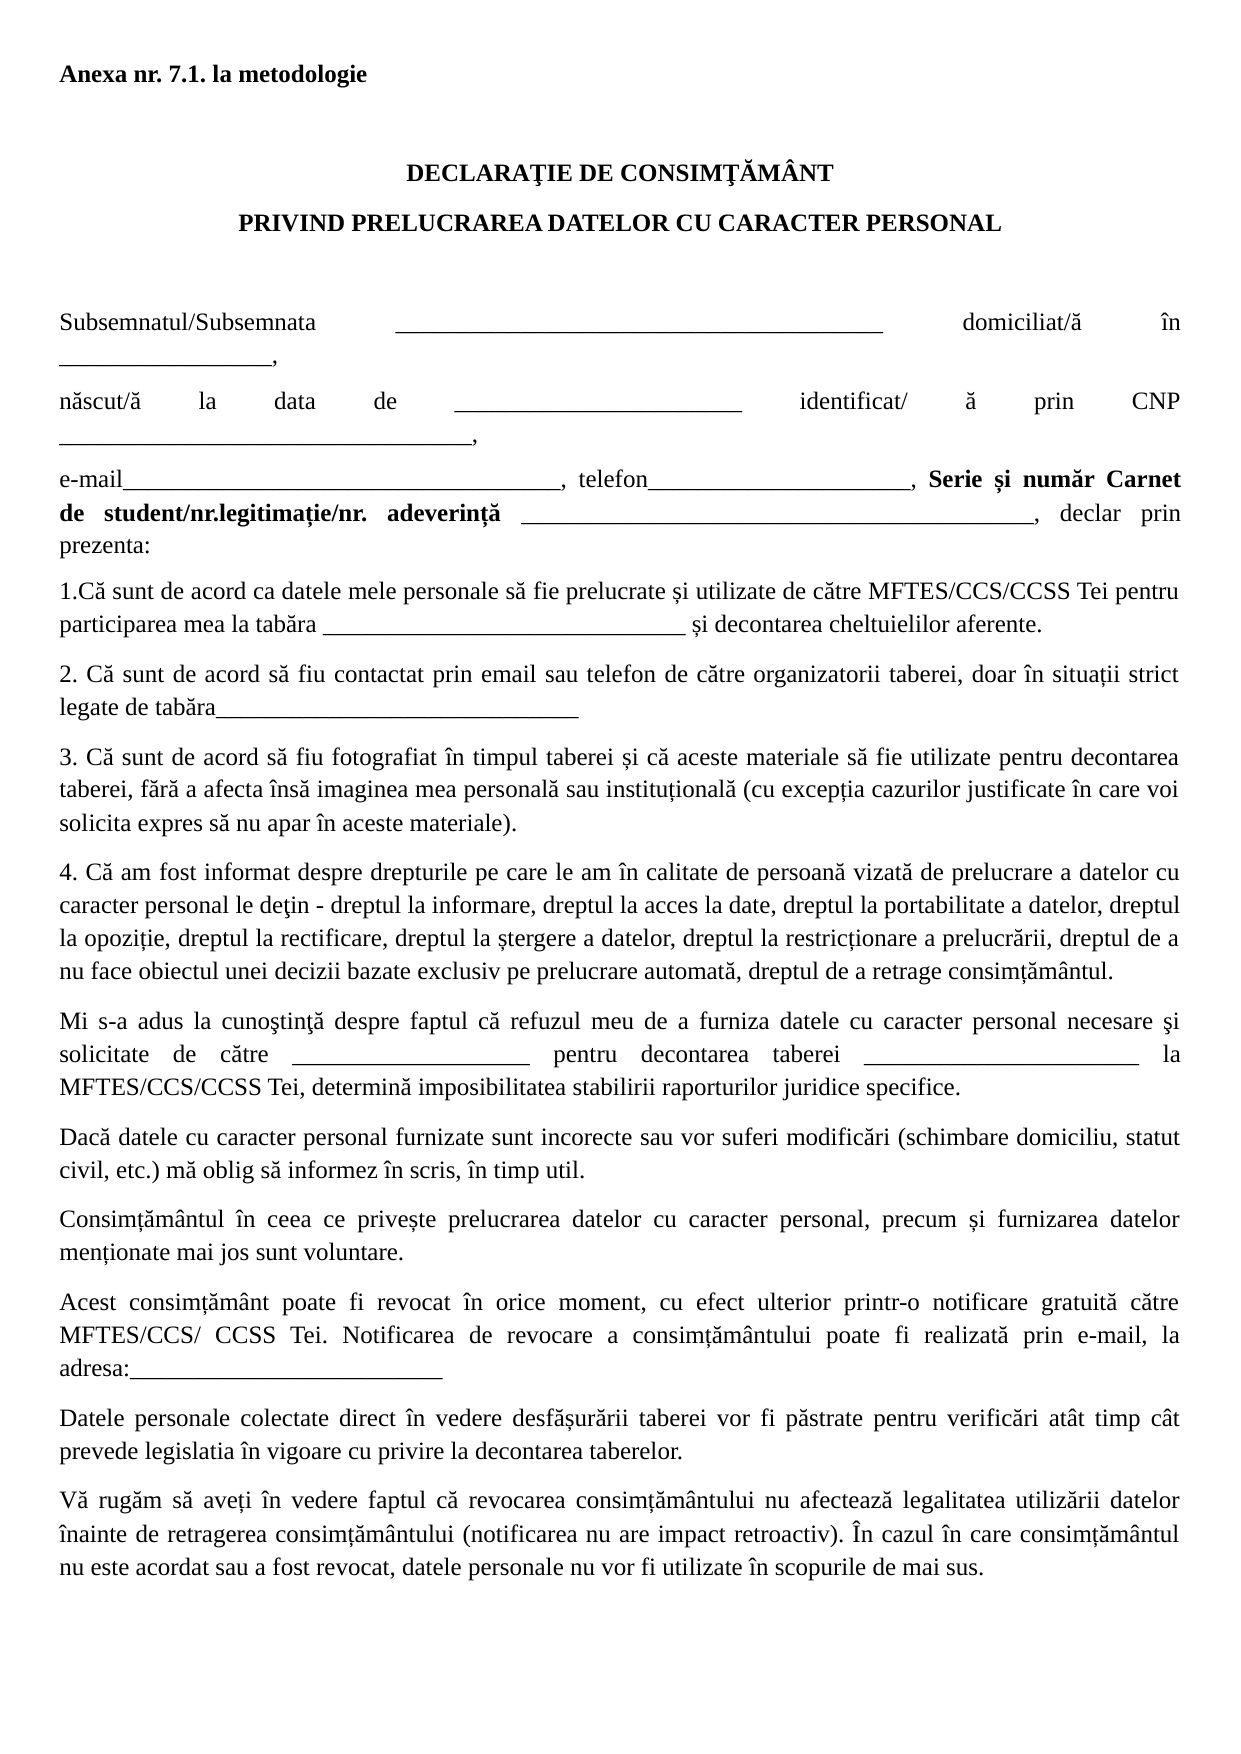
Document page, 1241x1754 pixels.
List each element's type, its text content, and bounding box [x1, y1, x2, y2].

text Subsemnatul/Subsemnata _______________________________________ domiciliat/ă în _________________, [59, 307, 1181, 369]
text Mi s-a adus la cunoştinţă despre faptul că refuzul meu de a furniza datele cu caracter personal necesare şi solicitate de către ___________________ pentru decontarea taberei ______________________ la MFTES/CCS/CCSS Tei, determină imposibilitatea stabilirii raporturilor juridice specifice. [59, 1006, 1181, 1101]
text PRIVIND PRELUCRAREA DATELOR CU CARACTER PERSONAL [59, 208, 1181, 237]
text Acest consimțământ poate fi revocat în orice moment, cu efect ulterior printr-o notificare gratuită către MFTES/CCS/ CCSS Tei. Notificarea de revocare a consimțământului poate fi realizată prin e-mail, la adresa:_________________________ [59, 1287, 1181, 1382]
text 4. Că am fost informat despre drepturile pe care le am în calitate de persoană vizată de prelucrare a datelor cu caracter personal le deţin - dreptul la informare, dreptul la acces la date, dreptul la portabilitate a datelor, dreptul la opoziție, dreptul la rectificare, dreptul la ștergere a datelor, dreptul la restricționare a prelucrării, dreptul de a nu face obiectul unei decizii bazate exclusiv pe prelucrare automată, dreptul de a retrage consimțământul. [59, 857, 1181, 985]
text 1.Că sunt de acord ca datele mele personale să fie prelucrate și utilizate de către MFTES/CCS/CCSS Tei pentru participarea mea la tabăra _____________________________ și decontarea cheltuielilor aferente. [59, 576, 1181, 638]
text Datele personale colectate direct în vedere desfășurării taberei vor fi păstrate pentru verificări atât timp cât prevede legislatia în vigoare cu privire la decontarea taberelor. [59, 1403, 1181, 1465]
text Consimțământul în ceea ce privește prelucrarea datelor cu caracter personal, precum și furnizarea datelor menționate mai jos sunt voluntare. [59, 1204, 1181, 1266]
text Vă rugăm să aveți în vedere faptul că revocarea consimțământului nu afectează legalitatea utilizării datelor înainte de retragerea consimțământului (notificarea nu are impact retroactiv). În cazul în care consimțământul nu este acordat sau a fost revocat, datele personale nu vor fi utilizate în scopurile de mai sus. [59, 1486, 1181, 1580]
text 2. Că sunt de acord să fiu contactat prin email sau telefon de către organizatorii taberei, doar în situații strict legate de tabăra_____________________________ [59, 659, 1181, 721]
text DECLARAŢIE DE CONSIMŢĂMÂNT [59, 158, 1181, 187]
text Anexa nr. 7.1. la metodologie [59, 59, 1181, 88]
text e-mail___________________________________, telefon_____________________, Serie și număr Carnet de student/nr.legitimație/nr. adeverință _________________________________________, declar prin prezenta: [59, 464, 1181, 559]
text născut/ă la data de _______________________ identificat/ ă prin CNP _________________________________, [59, 386, 1181, 448]
text 3. Că sunt de acord să fiu fotografiat în timpul taberei și că aceste materiale să fie utilizate pentru decontarea taberei, fără a afecta însă imaginea mea personală sau instituțională (cu excepția cazurilor justificate în care voi solicita expres să nu apar în aceste materiale). [59, 742, 1181, 836]
text Dacă datele cu caracter personal furnizate sunt incorecte sau vor suferi modificări (schimbare domiciliu, statut civil, etc.) mă oblig să informez în scris, în timp util. [59, 1122, 1181, 1183]
